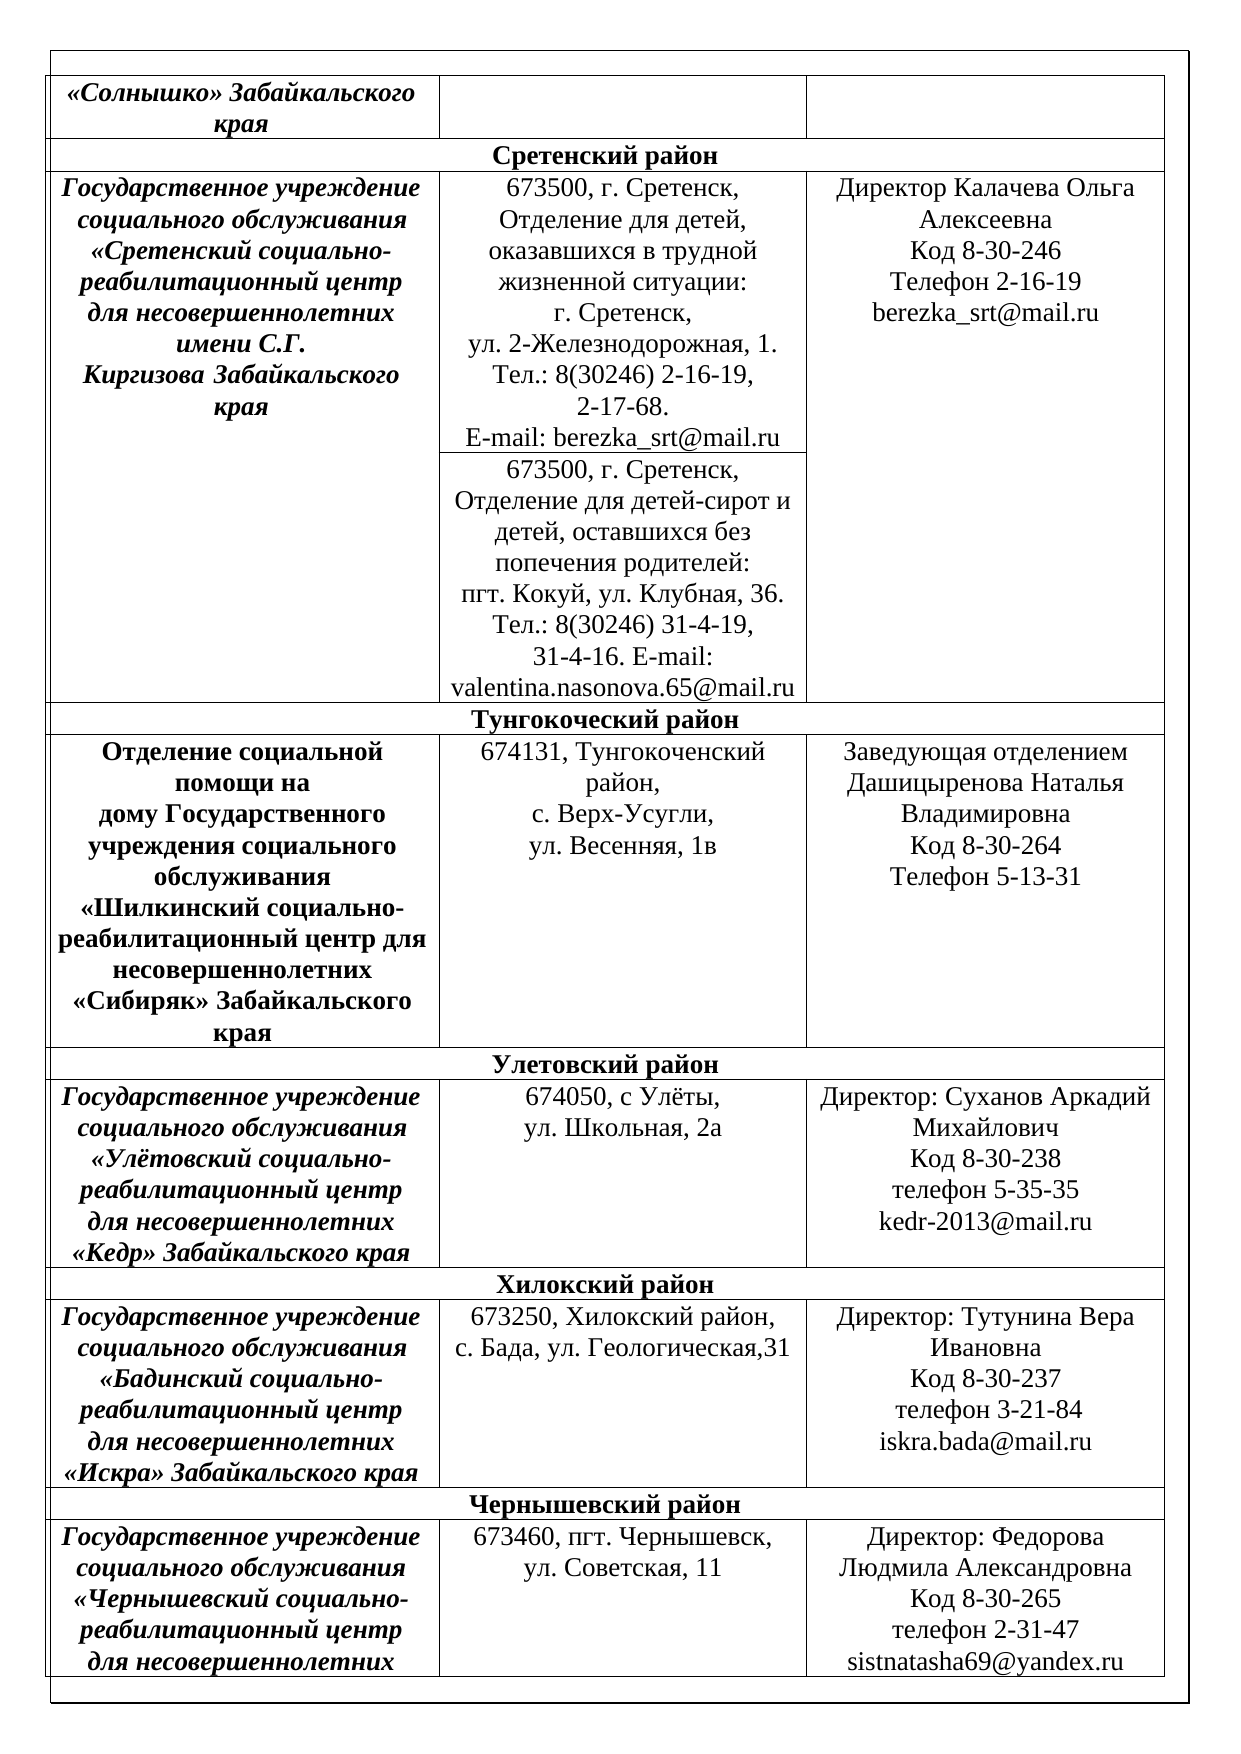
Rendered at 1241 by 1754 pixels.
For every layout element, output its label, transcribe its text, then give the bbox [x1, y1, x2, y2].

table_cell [51, 1520, 439, 1676]
table_cell 673500, г. Сретенск, Отделение для детей-сирот и детей, оставшихся без попечения родителей: пгт. Кокуй, ул. Клубная, 36. Тел.: 8(30246) 31-4-19, 31-4-16. E-mail: valentina.nasonova.65@mail.ru [440, 453, 806, 702]
table_cell Директор: Тутунина Вера Ивановна Код 8-30-237 телефон 3-21-84 iskra.bada@mail.ru [807, 1300, 1164, 1487]
table_cell Отделение социальной помощи на дому Государственного учреждения социального обслуживания «Шилкинский социально-реабилитационный центр для несовершеннолетних «Сибиряк» Забайкальского края [51, 735, 439, 1047]
table_cell Улетовский район [51, 1048, 1164, 1079]
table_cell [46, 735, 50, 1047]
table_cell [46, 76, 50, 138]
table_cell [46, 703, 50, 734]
table_cell Директор Калачева Ольга Алексеевна Код 8-30-246 Телефон 2-16-19 berezka_srt@mail.ru [807, 172, 1164, 702]
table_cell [440, 1520, 806, 1676]
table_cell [807, 76, 1164, 138]
table_cell Заведующая отделением Дашицыренова Наталья Владимировна Код 8-30-264 Телефон 5-13-31 [807, 735, 1164, 1047]
table_cell Директор: Суханов Аркадий Михайлович Код 8-30-238 телефон 5-35-35 kedr-2013@mail.ru [807, 1080, 1164, 1267]
table_cell 674050, с Улёты, ул. Школьная, 2а [440, 1080, 806, 1267]
table_cell Государственное учреждение социального обслуживания «Бадинский социально-реабилитационный центр для несовершеннолетних «Искра» Забайкальского края [51, 1300, 439, 1487]
table_cell Государственное учреждение социального обслуживания «Сретенский социально-реабилитационный центр для несовершеннолетних имени С.Г. Киргизова Забайкальского края [51, 172, 439, 702]
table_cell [807, 1520, 1164, 1676]
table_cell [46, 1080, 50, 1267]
table_cell Хилокский район [51, 1268, 1164, 1299]
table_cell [51, 76, 439, 138]
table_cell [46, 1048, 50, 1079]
table_cell 674131, Тунгокоченский район, с. Верх-Усугли, ул. Весенняя, 1в [440, 735, 806, 1047]
table_cell Государственное учреждение социального обслуживания «Улётовский социально-реабилитационный центр для несовершеннолетних «Кедр» Забайкальского края [51, 1080, 439, 1267]
table_cell 673250, Хилокский район, с. Бада, ул. Геологическая,31 [440, 1300, 806, 1487]
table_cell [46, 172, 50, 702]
table_cell Чернышевский район [51, 1488, 1164, 1519]
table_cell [440, 76, 806, 138]
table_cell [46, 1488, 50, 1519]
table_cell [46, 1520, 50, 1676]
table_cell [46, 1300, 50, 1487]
table_cell 673500, г. Сретенск, Отделение для детей, оказавшихся в трудной жизненной ситуации: г. Сретенск, ул. 2-Железнодорожная, 1. Тел.: 8(30246) 2-16-19, 2-17-68. E-mail: berezka_srt@mail.ru [440, 172, 806, 452]
table_cell Тунгокоческий район [51, 703, 1164, 734]
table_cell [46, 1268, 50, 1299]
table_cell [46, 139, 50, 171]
table_cell Сретенский район [51, 139, 1164, 171]
